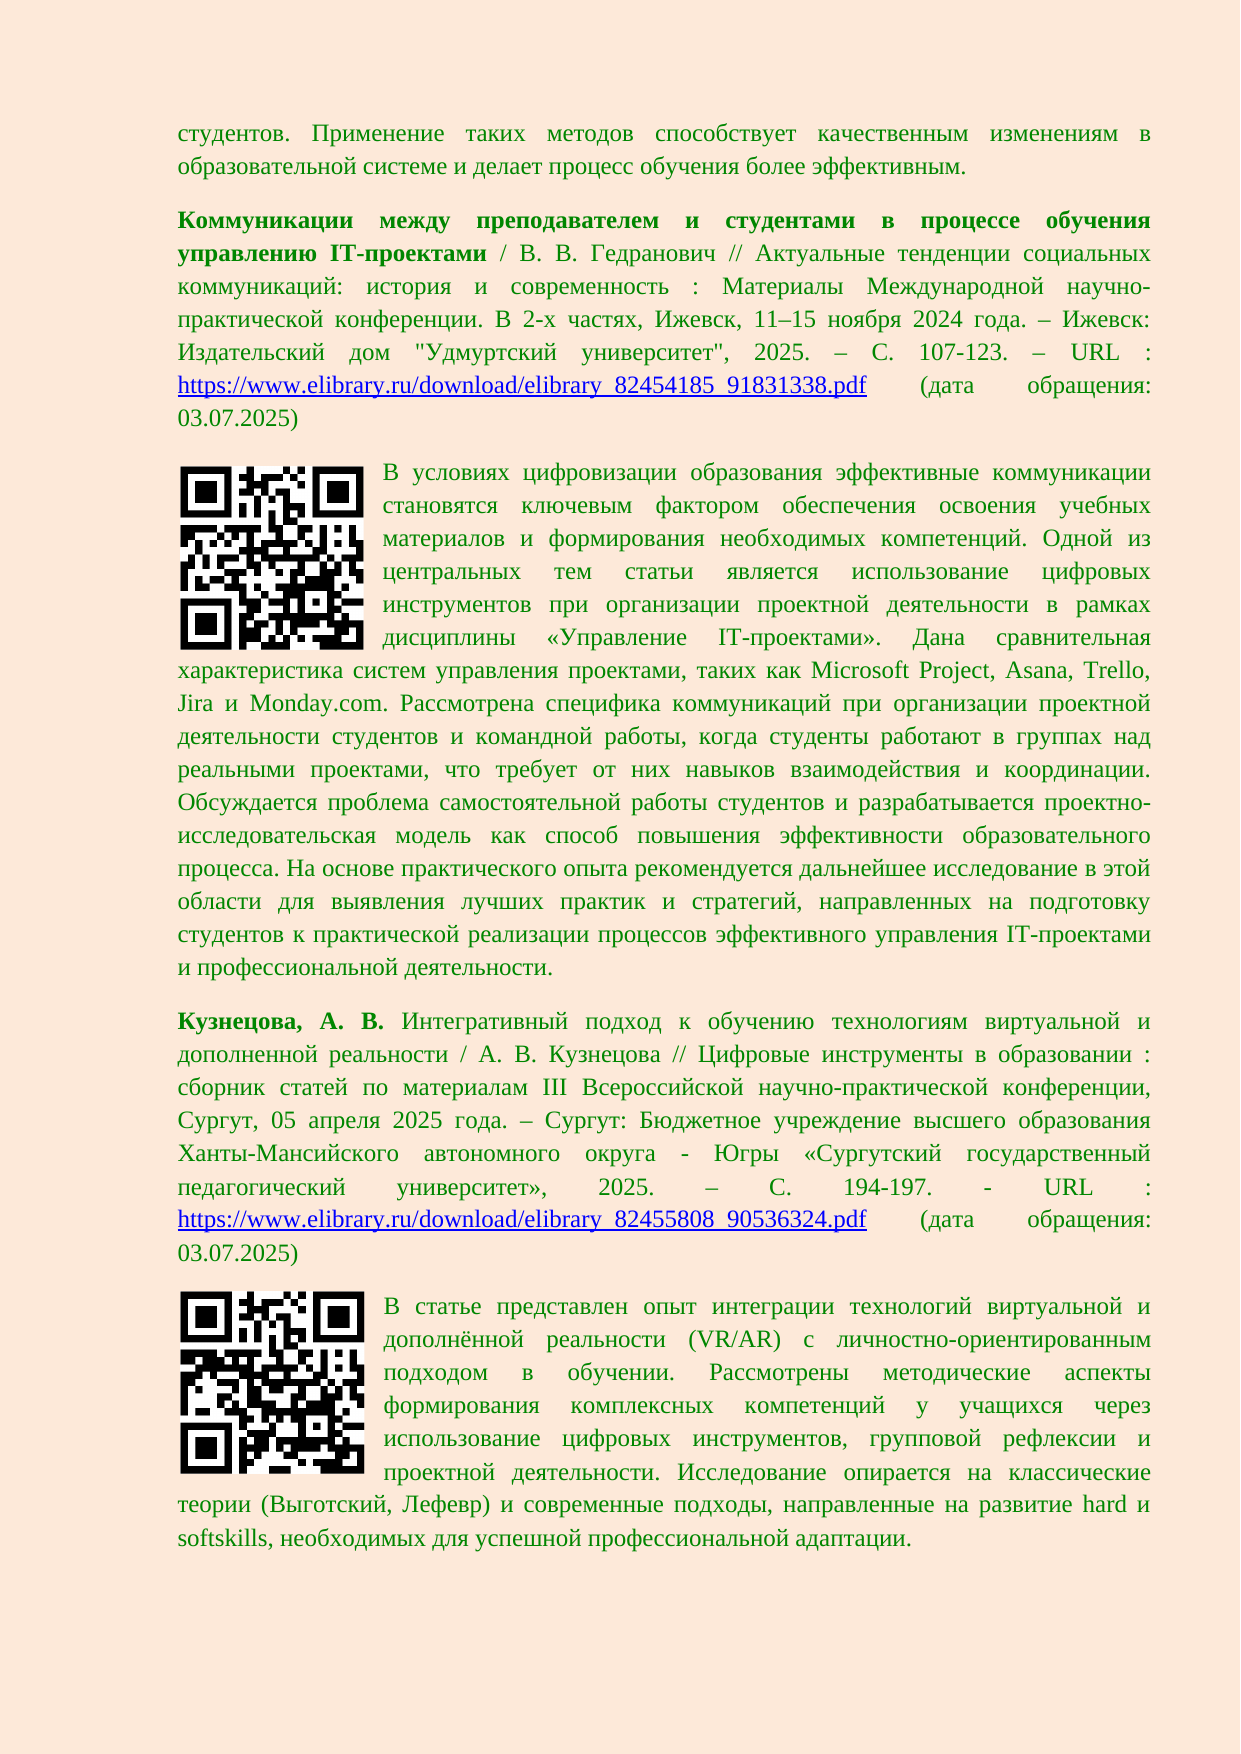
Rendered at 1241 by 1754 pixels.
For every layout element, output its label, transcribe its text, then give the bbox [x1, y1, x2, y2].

text Коммуникации между преподавателем и студентами в процессе обучения управлению IT-проектами / В. В. Гедранович // Актуальные тенденции социальных коммуникаций: история и современность : Материалы Международной научно-практической конференции. В 2-х частях, Ижевск, 11–15 ноября 2024 года. – Ижевск: Издательский дом "Удмуртский университет", 2025. – С. 107-123. – URL : https://www.elibrary.ru/download/elibrary_82454185_91831338.pdf (дата обращения: 03.07.2025) [177, 205, 1152, 432]
picture [180, 466, 364, 650]
text Кузнецова, А. В. Интегративный подход к обучению технологиям виртуальной и дополненной реальности / А. В. Кузнецова // Цифровые инструменты в образовании : сборник статей по материалам III Всероссийской научно-практической конференции, Сургут, 05 апреля 2025 года. – Сургут: Бюджетное учреждение высшего образования Ханты-Мансийского автономного округа - Югры «Сургутский государственный педагогический университет», 2025. – С. 194-197. - URL : https://www.elibrary.ru/download/elibrary_82455808_90536324.pdf (дата обращения: 03.07.2025) [177, 1006, 1152, 1266]
text В статье представлен опыт интеграции технологий виртуальной и дополнённой реальности (VR/AR) с личностно-ориентированным подходом в обучении. Рассмотрены методические аспекты формирования комплексных компетенций у учащихся через использование цифровых инструментов, групповой рефлексии и проектной деятельности. Исследование опирается на классические теории (Выготский, Лефевр) и современные подходы, направленные на развитие hard и softskills, необходимых для успешной профессиональной адаптации. [177, 1291, 1152, 1551]
text В условиях цифровизации образования эффективные коммуникации становятся ключевым фактором обеспечения освоения учебных материалов и формирования необходимых компетенций. Одной из центральных тем статьи является использование цифровых инструментов при организации проектной деятельности в рамках дисциплины «Управление IT-проектами». Дана сравнительная характеристика систем управления проектами, таких как Microsoft Project, Asana, Trello, Jira и Monday.com. Рассмотрена специфика коммуникаций при организации проектной деятельности студентов и командной работы, когда студенты работают в группах над реальными проектами, что требует от них навыков взаимодействия и координации. Обсуждается проблема самостоятельной работы студентов и разрабатывается проектно-исследовательская модель как способ повышения эффективности образовательного процесса. На основе практического опыта рекомендуется дальнейшее исследование в этой области для выявления лучших практик и стратегий, направленных на подготовку студентов к практической реализации процессов эффективного управления IT-проектами и профессиональной деятельности. [177, 457, 1152, 981]
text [177, 118, 1152, 180]
picture [180, 1291, 365, 1474]
